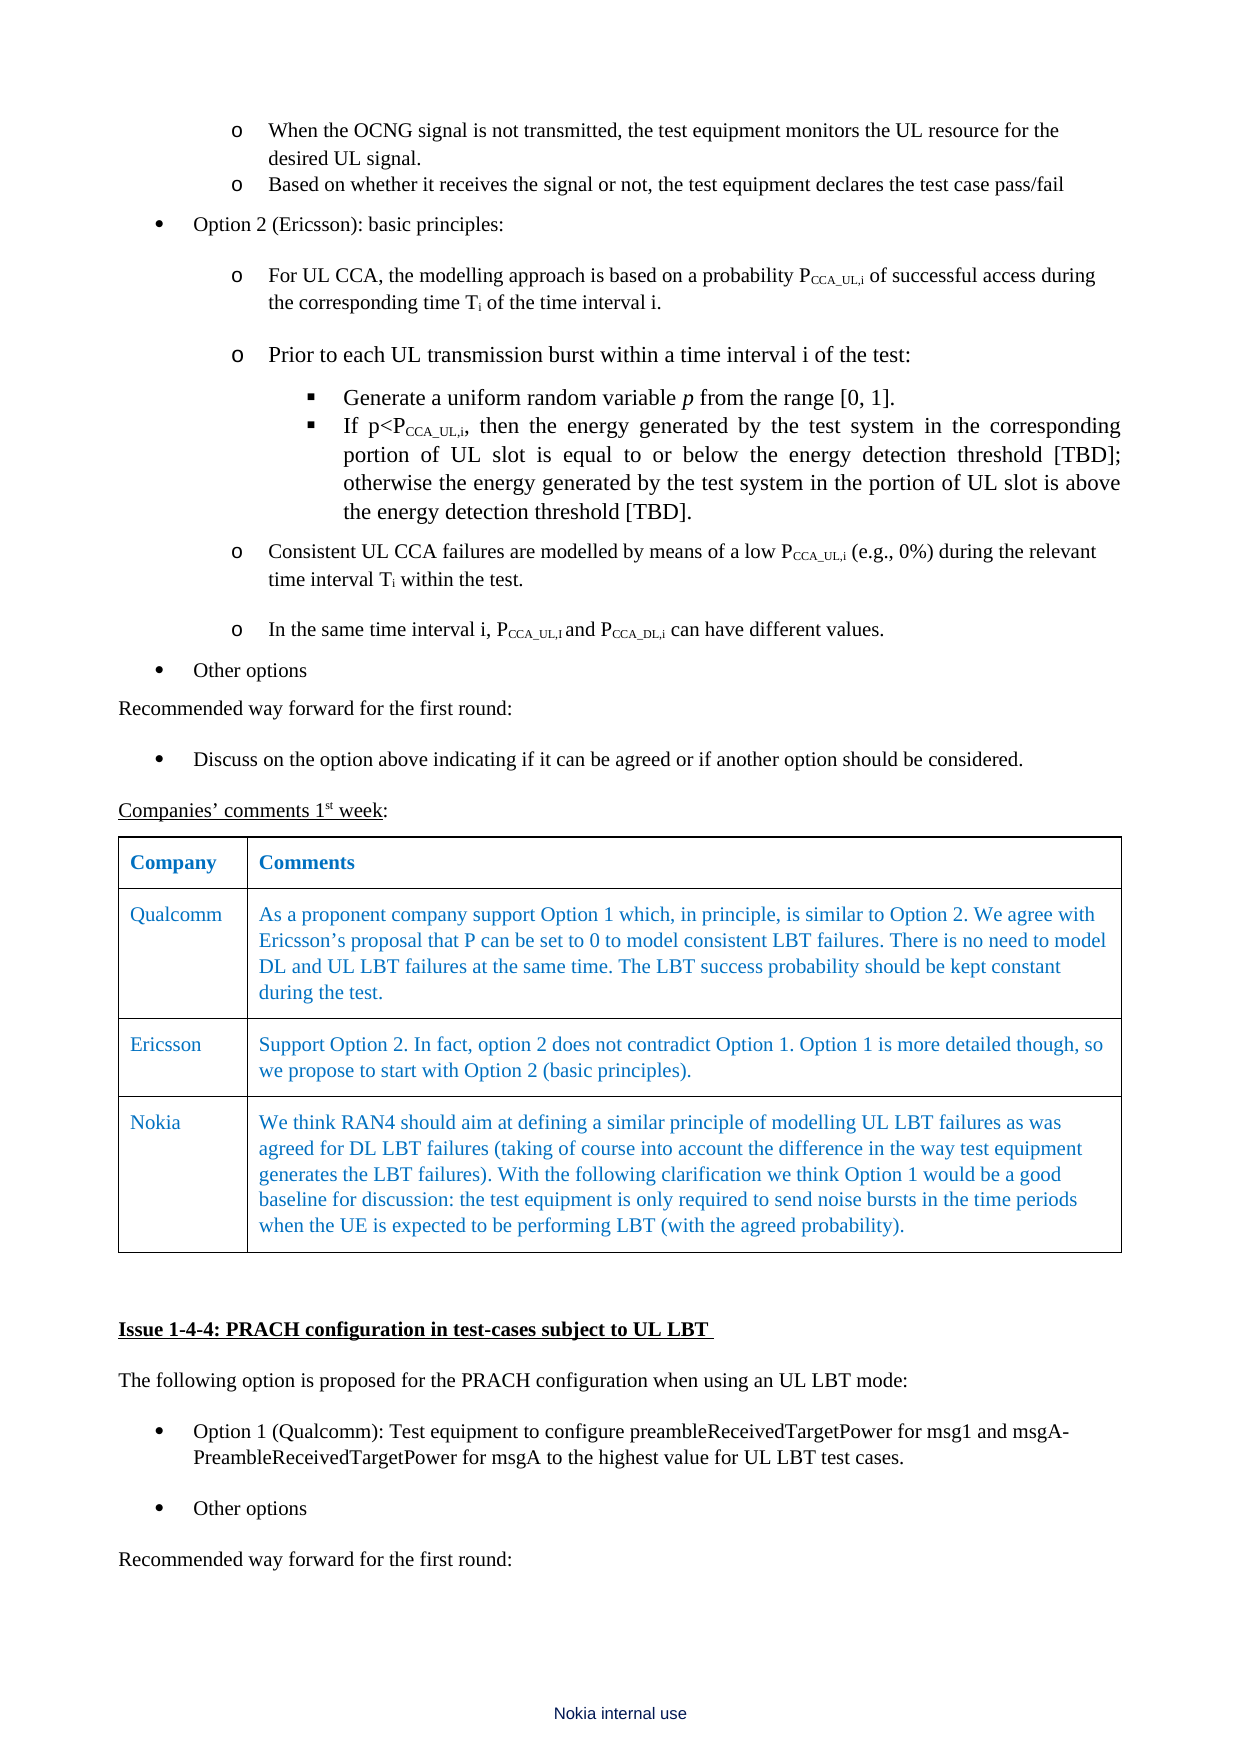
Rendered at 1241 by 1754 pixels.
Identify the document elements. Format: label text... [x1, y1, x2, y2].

list Option 1 (Qualcomm): Test equipment to configure preambleReceivedTargetPower for msg1 and msgA-PreambleReceivedTargetPower for msgA to the highest value for UL LBT test cases. [156, 1419, 1122, 1469]
list When the OCNG signal is not transmitted, the test equipment monitors the UL resource for the desired UL signal. [231, 118, 1122, 170]
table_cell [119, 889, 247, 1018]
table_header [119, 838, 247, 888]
text Recommended way forward for the first round: [118, 1547, 1122, 1571]
list Based on whether it receives the signal or not, the test equipment declares the test case pass/fail [231, 172, 1122, 197]
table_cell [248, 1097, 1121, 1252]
list Prior to each UL transmission burst within a time interval i of the test: [231, 341, 1122, 369]
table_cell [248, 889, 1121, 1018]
list Option 2 (Ericsson): basic principles: [156, 212, 1122, 236]
list Consistent UL CCA failures are modelled by means of a low PCCA_UL,i (e.g., 0%) during the relevant time interval Ti within the test. [231, 539, 1122, 591]
list Other options [156, 658, 1122, 682]
text Companies’ comments 1st week: [118, 798, 1122, 822]
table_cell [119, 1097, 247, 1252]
list In the same time interval i, PCCA_UL,I and PCCA_DL,i can have different values. [231, 617, 1122, 643]
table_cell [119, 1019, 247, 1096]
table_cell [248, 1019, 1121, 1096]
list Generate a uniform random variable p from the range [0, 1]. [306, 384, 1122, 411]
list For UL CCA, the modelling approach is based on a probability PCCA_UL,i of successful access during the corresponding time Ti of the time interval i. [231, 263, 1122, 314]
list Discuss on the option above indicating if it can be agreed or if another option should be considered. [156, 747, 1122, 771]
text Recommended way forward for the first round: [118, 696, 1122, 720]
text The following option is proposed for the PRACH configuration when using an UL LBT mode: [118, 1368, 1122, 1392]
list If p<PCCA_UL,i, then the energy generated by the test system in the corresponding portion of UL slot is equal to or below the energy detection threshold [TBD]; otherwise the energy generated by the test system in the portion of UL slot is above the energy detection threshold [TBD]. [306, 413, 1122, 524]
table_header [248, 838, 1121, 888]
list Other options [156, 1496, 1122, 1520]
text Issue 1-4-4: PRACH configuration in test-cases subject to UL LBT [118, 1317, 1122, 1341]
